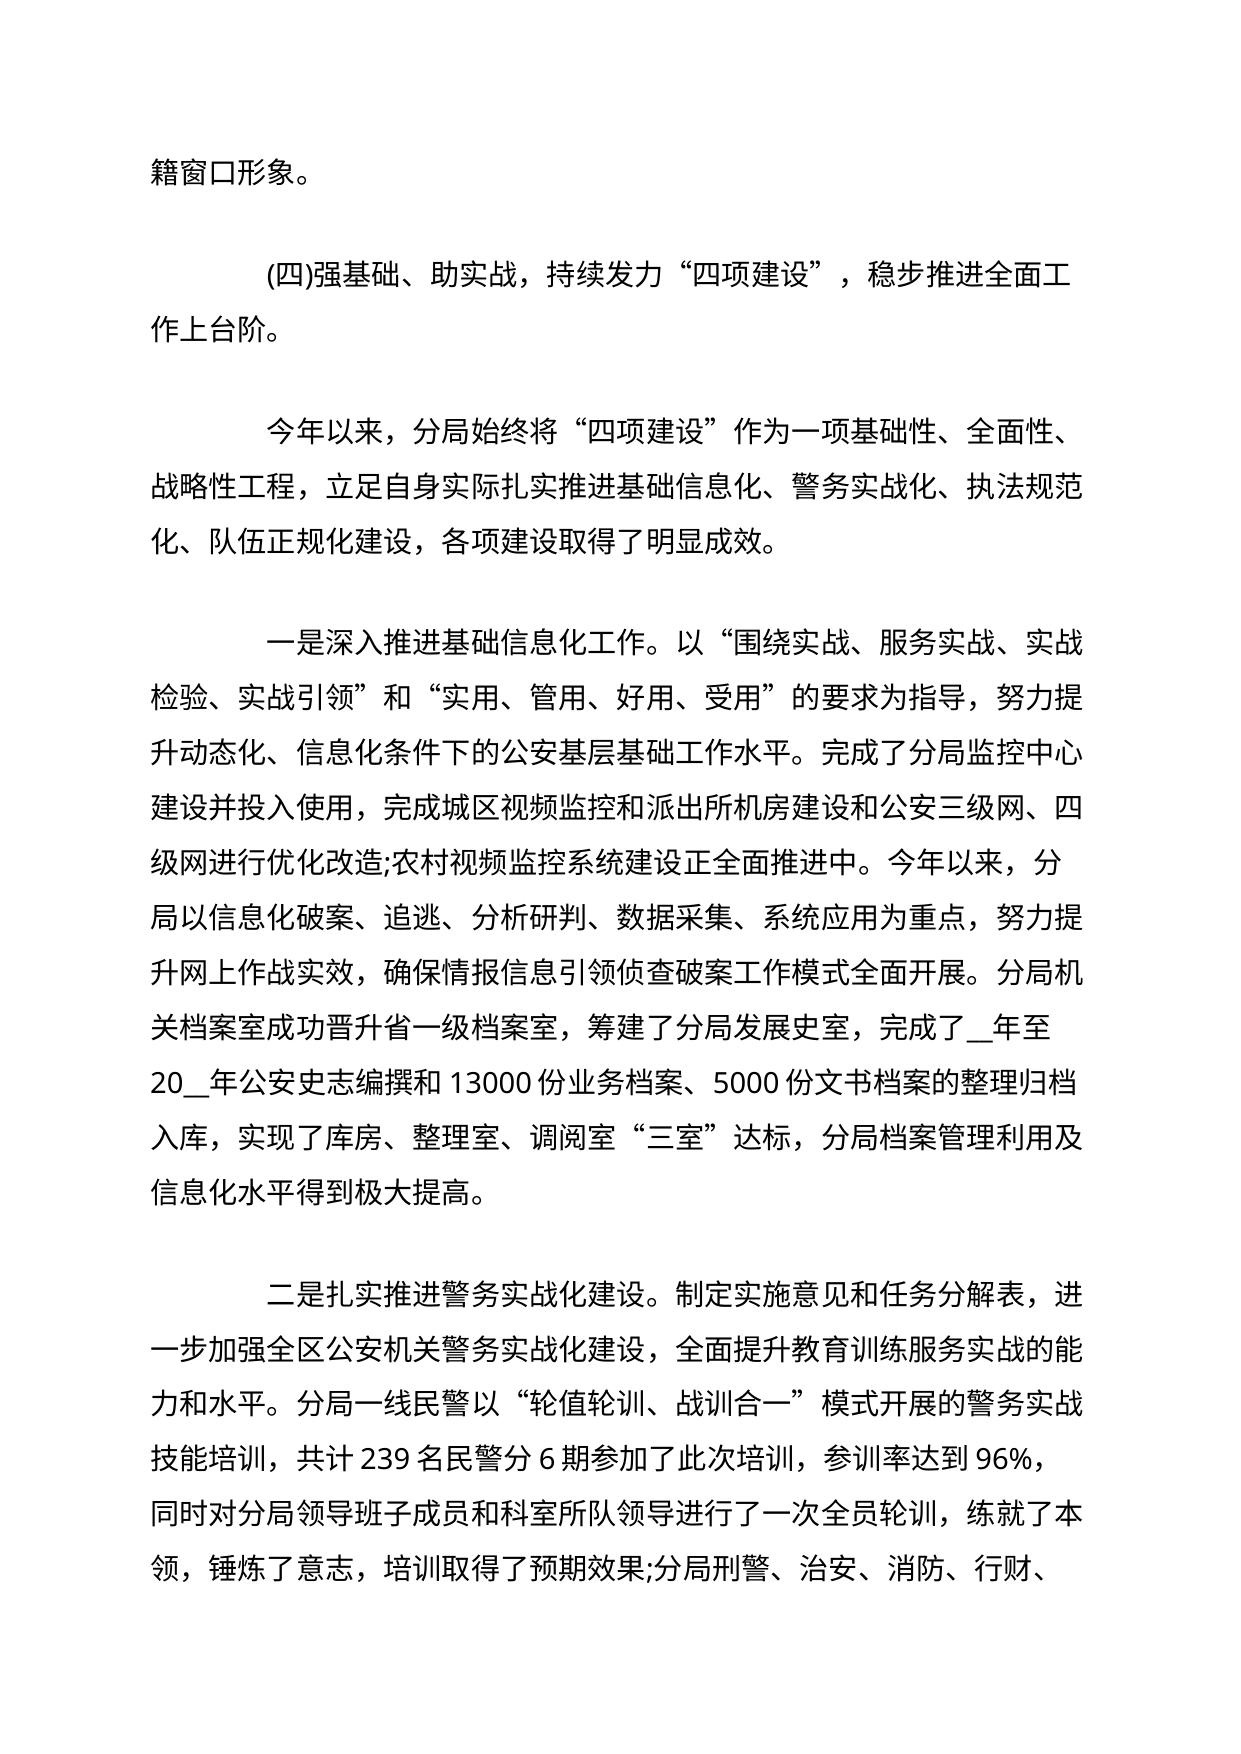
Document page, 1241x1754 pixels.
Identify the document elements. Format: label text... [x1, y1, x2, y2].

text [150, 150, 1090, 192]
text 一是深入推进基础信息化工作。以“围绕实战、服务实战、实战检验、实战引领”和“实用、管用、好用、受用”的要求为指导，努力提升动态化、信息化条件下的公安基层基础工作水平。完成了分局监控中心建设并投入使用，完成城区视频监控和派出所机房建设和公安三级网、四级网进行优化改造;农村视频监控系统建设正全面推进中。今年以来，分局以信息化破案、追逃、分析研判、数据采集、系统应用为重点，努力提升网上作战实效，确保情报信息引领侦查破案工作模式全面开展。分局机关档案室成功晋升省一级档案室，筹建了分局发展史室，完成了__年至20__年公安史志编撰和13000份业务档案、5000份文书档案的整理归档入库，实现了库房、整理室、调阅室“三室”达标，分局档案管理利用及信息化水平得到极大提高。 [150, 620, 1090, 1212]
text 今年以来，分局始终将“四项建设”作为一项基础性、全面性、战略性工程，立足自身实际扎实推进基础信息化、警务实战化、执法规范化、队伍正规化建设，各项建设取得了明显成效。 [150, 408, 1090, 561]
text (四)强基础、助实战，持续发力“四项建设”，稳步推进全面工作上台阶。 [150, 252, 1090, 349]
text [150, 1271, 1090, 1588]
